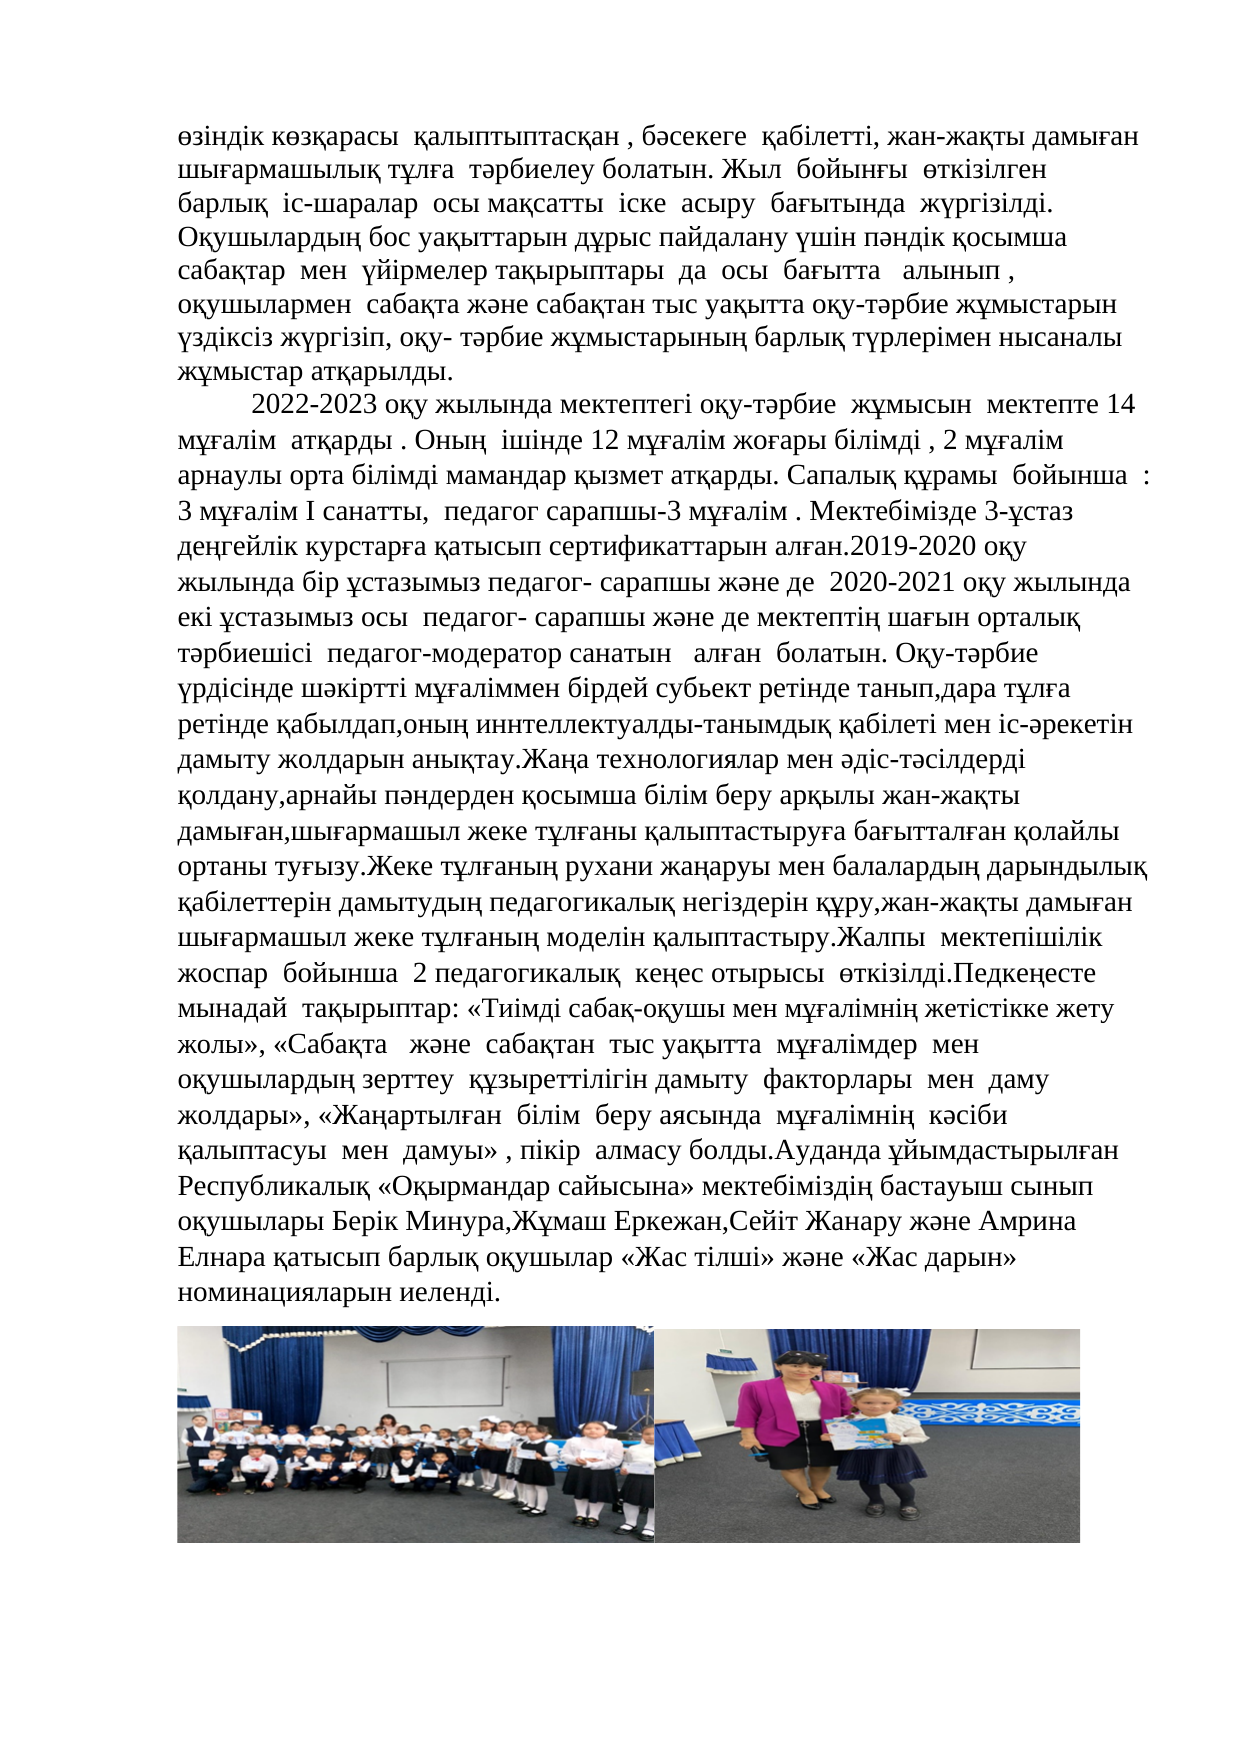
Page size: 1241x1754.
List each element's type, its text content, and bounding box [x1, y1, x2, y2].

picture [177, 1326, 1081, 1543]
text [177, 118, 1152, 386]
text 2022-2023 оқу жылында мектептегі оқу-тәрбие жұмысын мектепте 14 мұғалім атқарды . Оның ішінде 12 мұғалім жоғары білімді , 2 мұғалім арнаулы орта білімді мамандар қызмет атқарды. Сапалық құрамы бойынша : 3 мұғалім І санатты, педагог сарапшы-3 мұғалім . Мектебімізде 3-ұстаз деңгейлік курстарға қатысып сертификаттарын алған.2019-2020 оқу жылында бір ұстазымыз педагог- сарапшы және де 2020-2021 оқу жылында екі ұстазымыз осы педагог- сарапшы және де мектептің шағын орталық тәрбиешісі педагог-модератор санатын алған болатын. Оқу-тәрбие үрдісінде шәкіртті мұғаліммен бірдей субьект ретінде танып,дара тұлға ретінде қабылдап,оның иннтеллектуалды-танымдық қабілеті мен іс-әрекетін дамыту жолдарын анықтау.Жаңа технологиялар мен әдіс-тәсілдерді қолдану,арнайы пәндерден қосымша білім беру арқылы жан-жақты дамыған,шығармашыл жеке тұлғаны қалыптастыруға бағытталған қолайлы ортаны туғызу.Жеке тұлғаның рухани жаңаруы мен балалардың дарындылық қабілеттерін дамытудың педагогикалық негіздерін құру,жан-жақты дамыған шығармашыл жеке тұлғаның моделін қалыптастыру.Жалпы мектепішілік жоспар бойынша 2 педагогикалық кеңес отырысы өткізілді.Педкеңесте мынадай тақырыптар: «Тиімді сабақ-оқушы мен мұғалімнің жетістікке жету жолы», «Сабақта және сабақтан тыс уақытта мұғалімдер мен оқушылардың зерттеу құзыреттілігін дамыту факторлары мен даму жолдары», «Жаңартылған білім беру аясында мұғалімнің кәсіби қалыптасуы мен дамуы» , пікір алмасу болды.Ауданда ұйымдастырылған Республикалық «Оқырмандар сайысына» мектебіміздің бастауыш сынып оқушылары Берік Минура,Жұмаш Еркежан,Сейіт Жанару және Амрина Елнара қатысып барлық оқушылар «Жас тілші» және «Жас дарын» номинацияларын иеленді. [177, 386, 1152, 1308]
